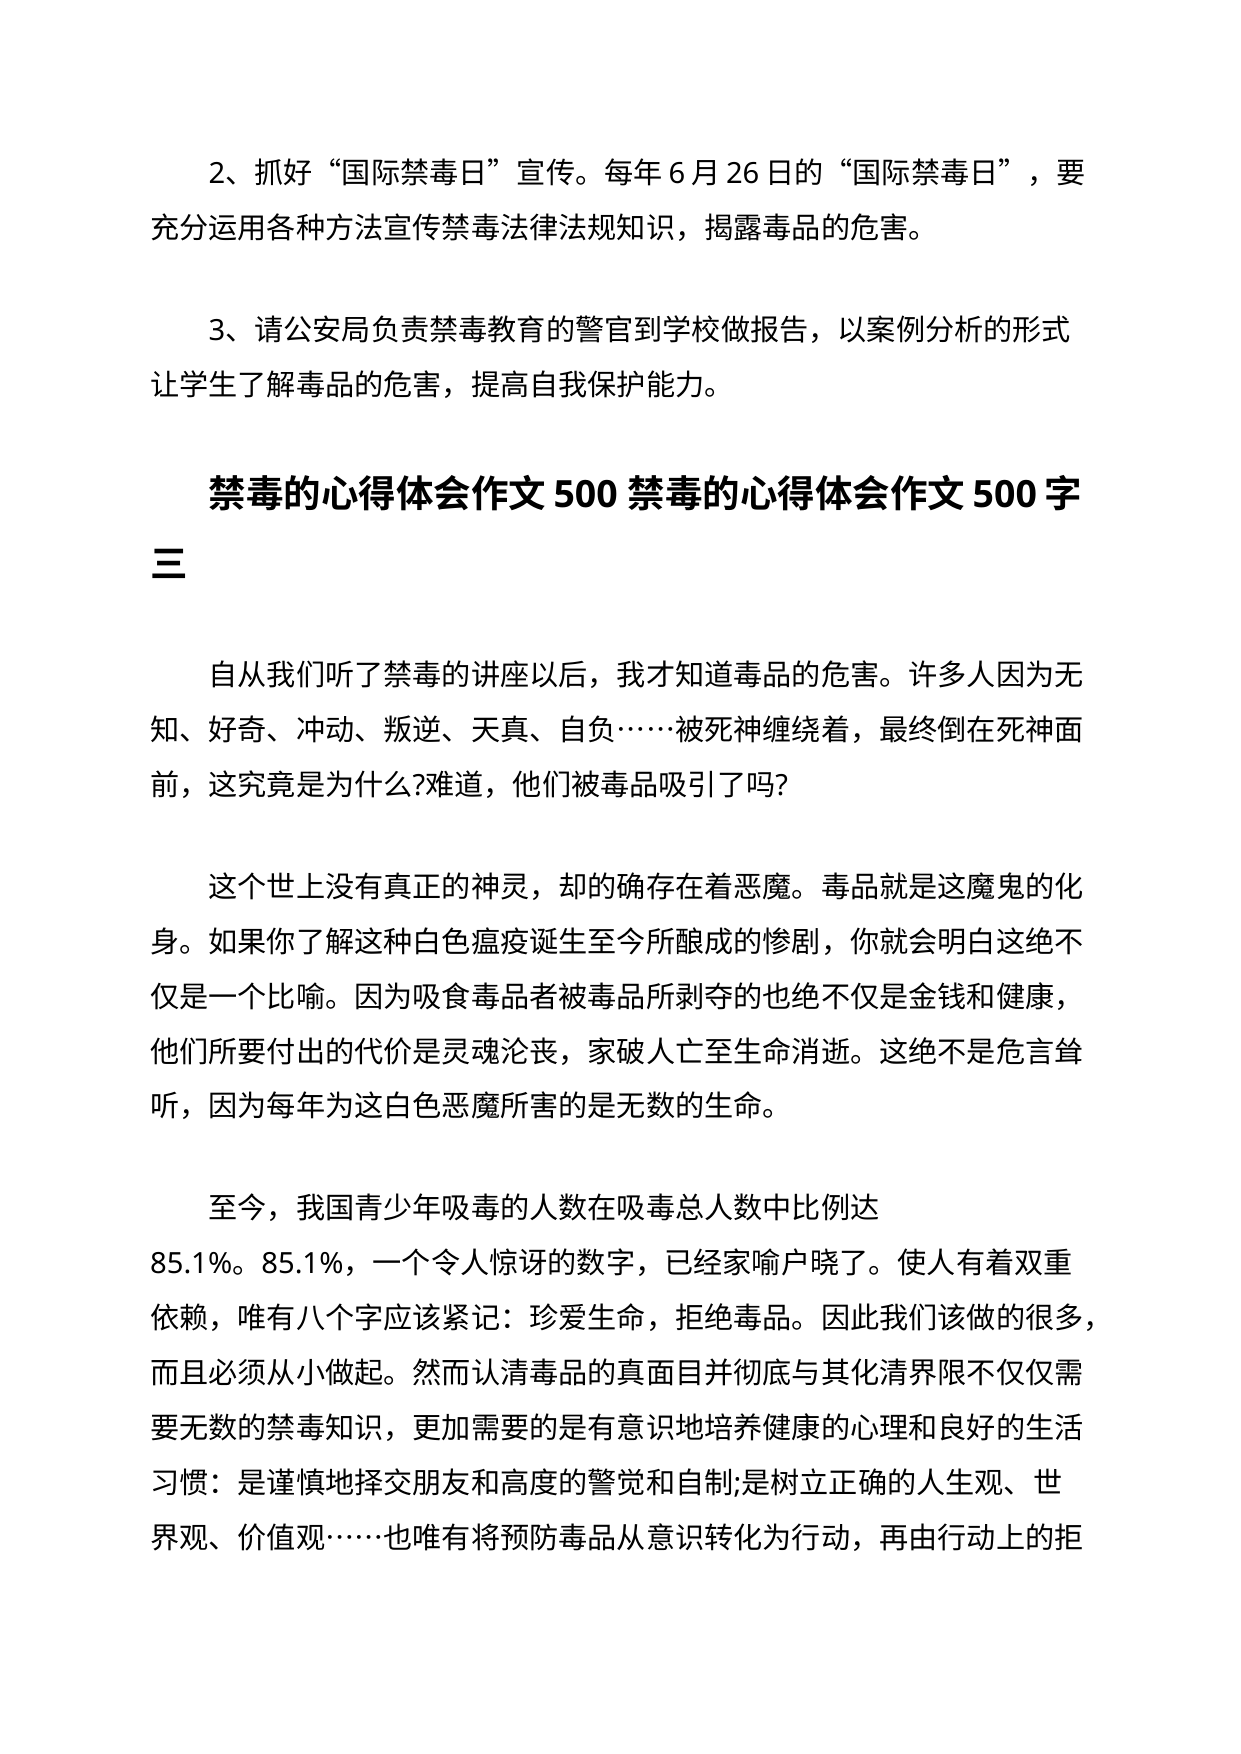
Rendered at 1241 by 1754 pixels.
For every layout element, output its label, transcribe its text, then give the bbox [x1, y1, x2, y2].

text 自从我们听了禁毒的讲座以后，我才知道毒品的危害。许多人因为无知、好奇、冲动、叛逆、天真、自负……被死神缠绕着，最终倒在死神面前，这究竟是为什么?难道，他们被毒品吸引了吗? [150, 652, 1090, 804]
text 2、抓好“国际禁毒日”宣传。每年6月26日的“国际禁毒日”，要充分运用各种方法宣传禁毒法律法规知识，揭露毒品的危害。 [150, 150, 1090, 247]
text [150, 1185, 1090, 1557]
text 禁毒的心得体会作文500 禁毒的心得体会作文500字三 [150, 463, 1090, 588]
text 这个世上没有真正的神灵，却的确存在着恶魔。毒品就是这魔鬼的化身。如果你了解这种白色瘟疫诞生至今所酿成的惨剧，你就会明白这绝不仅是一个比喻。因为吸食毒品者被毒品所剥夺的也绝不仅是金钱和健康，他们所要付出的代价是灵魂沦丧，家破人亡至生命消逝。这绝不是危言耸听，因为每年为这白色恶魔所害的是无数的生命。 [150, 863, 1090, 1125]
text 3、请公安局负责禁毒教育的警官到学校做报告，以案例分析的形式让学生了解毒品的危害，提高自我保护能力。 [150, 307, 1090, 404]
